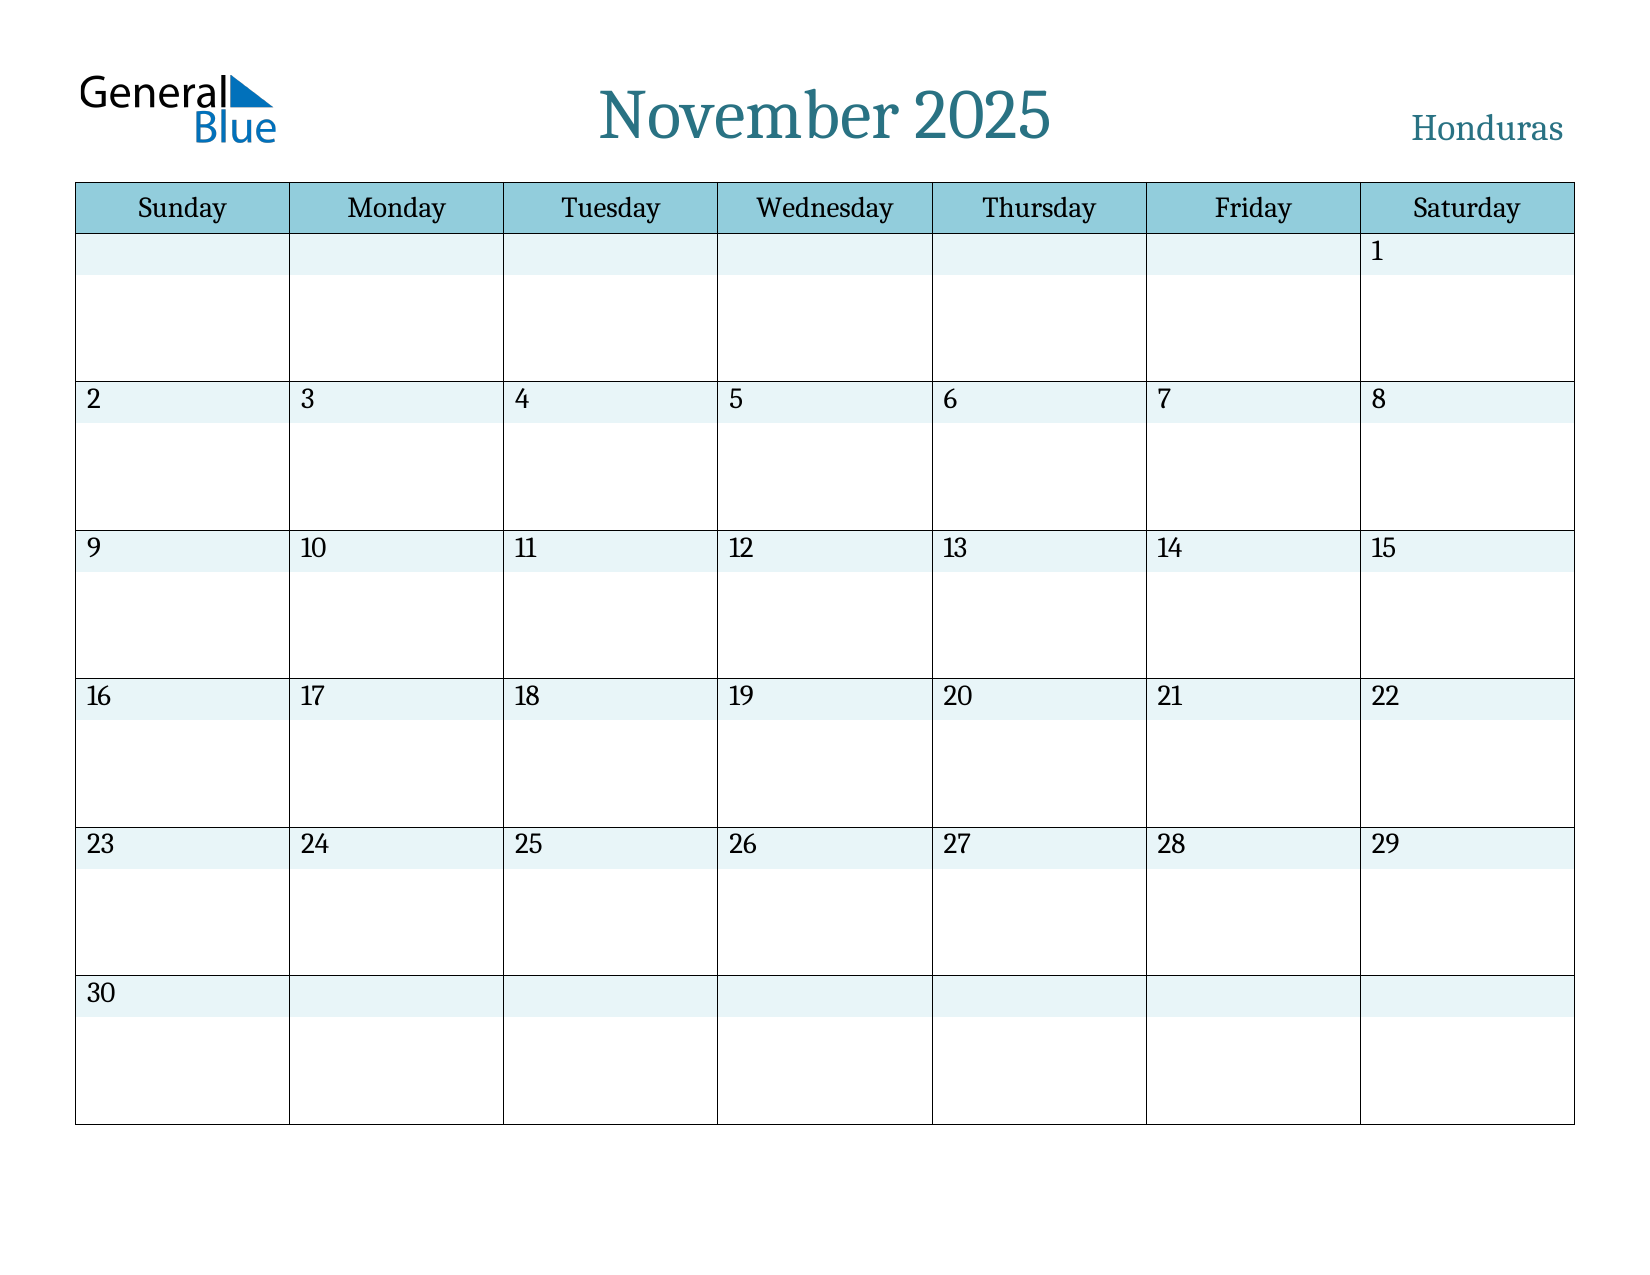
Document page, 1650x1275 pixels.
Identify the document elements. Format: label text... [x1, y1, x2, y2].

table_cell Sunday [76, 183, 289, 233]
table_cell [1361, 720, 1574, 827]
table_cell [76, 423, 289, 530]
table_cell [718, 869, 932, 975]
table_cell [1361, 1017, 1574, 1123]
table_cell [933, 869, 1146, 975]
table_cell [290, 423, 503, 530]
table_cell [504, 423, 717, 530]
table_cell [504, 275, 717, 381]
table_cell 27 [933, 828, 1146, 869]
table_cell [290, 976, 503, 1017]
table_cell 15 [1361, 531, 1574, 572]
table_cell [504, 720, 717, 827]
table_cell [290, 1017, 503, 1123]
table_cell [1361, 869, 1574, 975]
table_cell 17 [290, 679, 503, 720]
table_cell Saturday [1361, 183, 1574, 233]
table_cell 2 [76, 382, 289, 423]
table_cell 19 [718, 679, 932, 720]
table_cell 21 [1147, 679, 1360, 720]
table_cell Tuesday [504, 183, 717, 233]
table_cell 4 [504, 382, 717, 423]
table_cell 18 [504, 679, 717, 720]
table_cell 8 [1361, 382, 1574, 423]
table_cell 29 [1361, 828, 1574, 869]
table_cell [718, 720, 932, 827]
table_cell [290, 572, 503, 678]
table_cell [933, 572, 1146, 678]
table_cell 24 [290, 828, 503, 869]
table_cell 11 [504, 531, 717, 572]
table_cell [504, 976, 717, 1017]
table_cell [76, 869, 289, 975]
table_header [76, 75, 503, 182]
table_cell [718, 572, 932, 678]
table_cell 26 [718, 828, 932, 869]
table_cell [290, 720, 503, 827]
table_cell [1147, 720, 1360, 827]
table_cell [1361, 572, 1574, 678]
picture [80, 75, 276, 143]
table_cell [290, 869, 503, 975]
table_cell [290, 275, 503, 381]
table_cell [76, 720, 289, 827]
table_cell [933, 1017, 1146, 1123]
table_cell 30 [76, 976, 289, 1017]
table_cell [76, 572, 289, 678]
table_cell Wednesday [718, 183, 932, 233]
table_header Honduras [1146, 75, 1574, 182]
table_cell 1 [1361, 234, 1574, 275]
table_cell [1147, 234, 1360, 275]
table_cell 16 [76, 679, 289, 720]
table_cell 14 [1147, 531, 1360, 572]
table_cell 3 [290, 382, 503, 423]
table_header November 2025 [504, 75, 1146, 182]
table_cell [718, 976, 932, 1017]
table_cell 28 [1147, 828, 1360, 869]
table_cell [933, 234, 1146, 275]
table_cell [1361, 423, 1574, 530]
table_cell [1147, 869, 1360, 975]
table_cell 12 [718, 531, 932, 572]
table_cell [933, 423, 1146, 530]
table_cell [76, 234, 289, 275]
table_cell 5 [718, 382, 932, 423]
table_cell [504, 869, 717, 975]
table_cell [718, 234, 932, 275]
table_cell [504, 234, 717, 275]
table_cell [933, 275, 1146, 381]
table_cell [1147, 423, 1360, 530]
table_cell [1147, 275, 1360, 381]
table_cell 13 [933, 531, 1146, 572]
table_cell [933, 720, 1146, 827]
table_cell 10 [290, 531, 503, 572]
table_cell 25 [504, 828, 717, 869]
table_cell [933, 976, 1146, 1017]
table_cell 7 [1147, 382, 1360, 423]
table_cell [1147, 572, 1360, 678]
table_cell [504, 1017, 717, 1123]
table_cell [718, 275, 932, 381]
table_cell 9 [76, 531, 289, 572]
table_cell [1361, 976, 1574, 1017]
table_cell [1147, 1017, 1360, 1123]
table_cell [1147, 976, 1360, 1017]
table_cell [504, 572, 717, 678]
table_cell 20 [933, 679, 1146, 720]
table_cell [76, 275, 289, 381]
table_cell Thursday [933, 183, 1146, 233]
table_cell 23 [76, 828, 289, 869]
table_cell [1361, 275, 1574, 381]
table_cell [76, 1017, 289, 1123]
table_cell Monday [290, 183, 503, 233]
table_cell Friday [1147, 183, 1360, 233]
table_cell 6 [933, 382, 1146, 423]
table_cell [718, 423, 932, 530]
table_cell 22 [1361, 679, 1574, 720]
table_cell [718, 1017, 932, 1123]
table_cell [290, 234, 503, 275]
